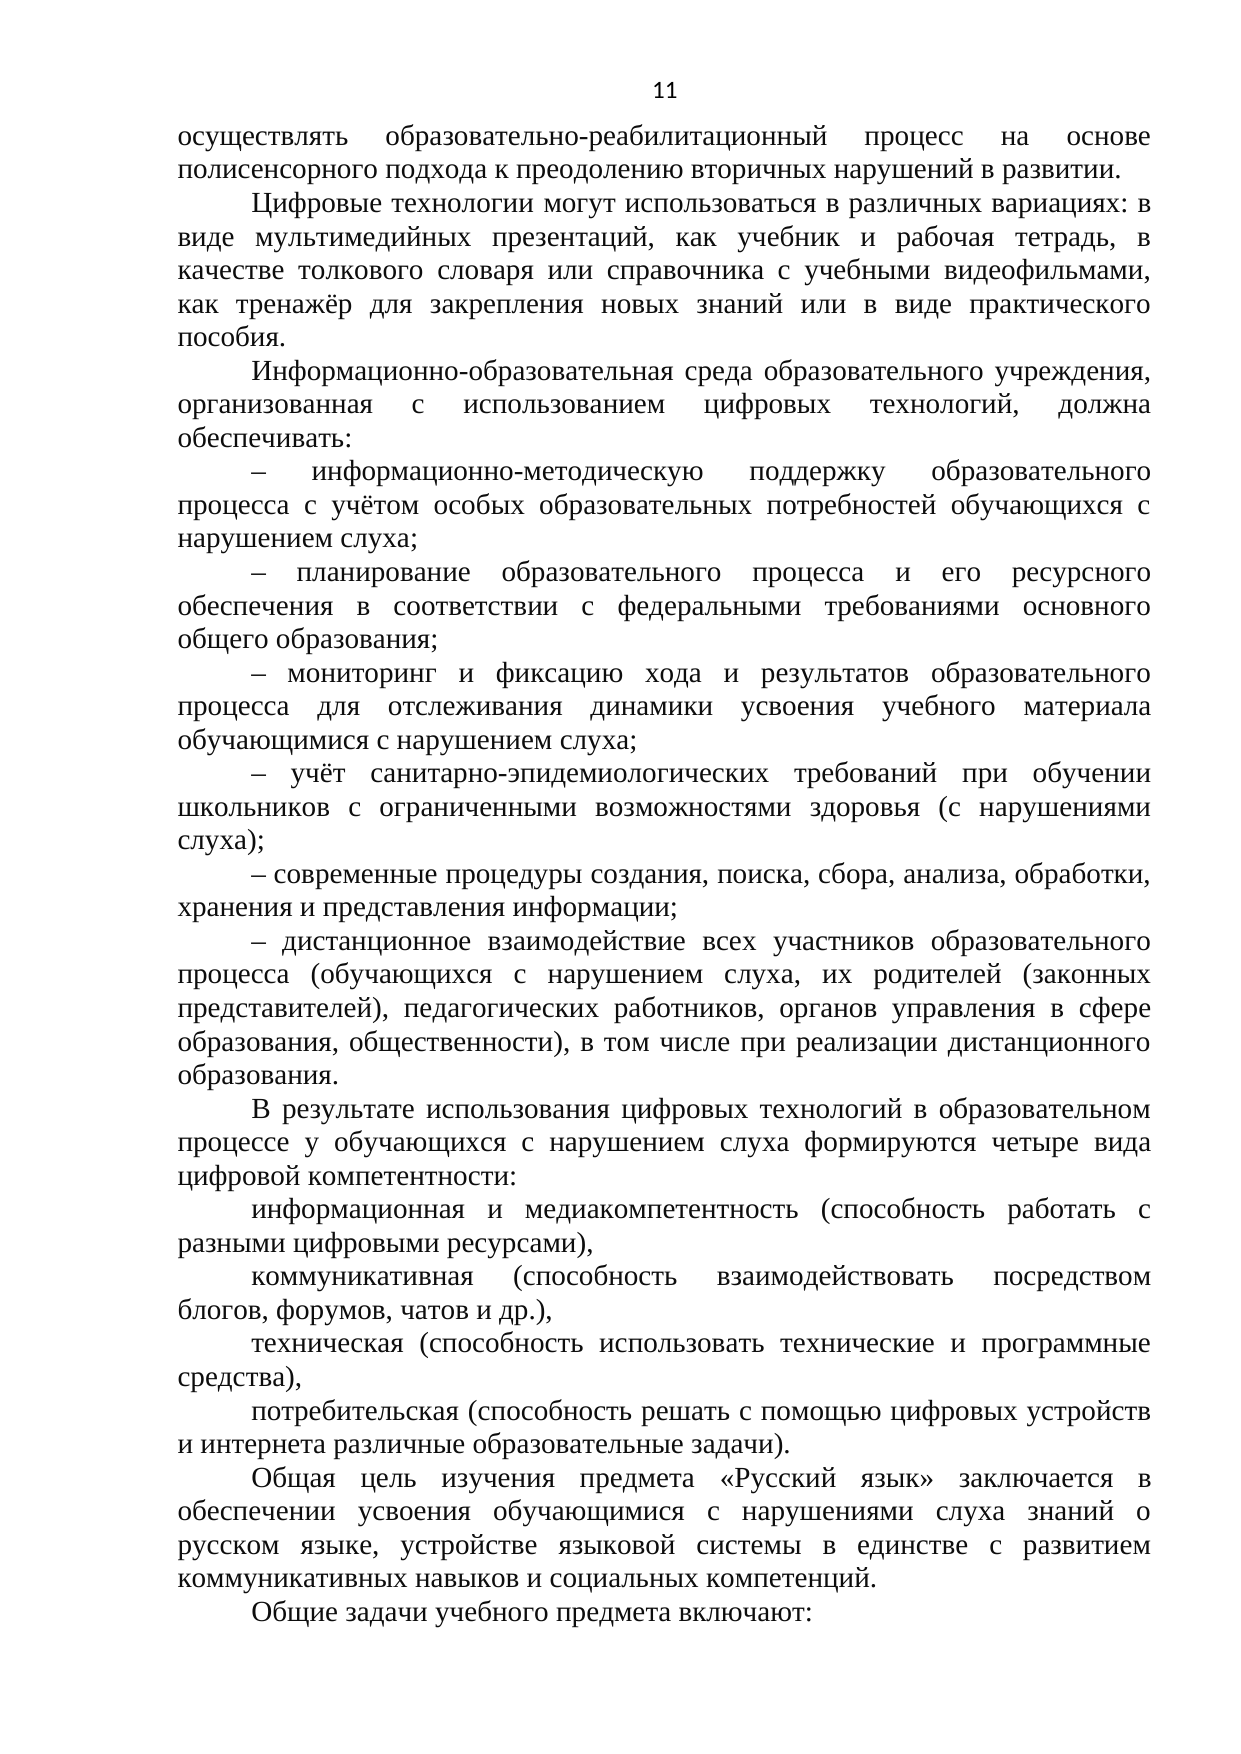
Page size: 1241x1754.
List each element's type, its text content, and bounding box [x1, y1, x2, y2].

text В результате использования цифровых технологий в образовательном процессе у обучающихся с нарушением слуха формируются четыре вида цифровой компетентности: [177, 1091, 1152, 1191]
text – учёт санитарно-эпидемиологических требований при обучении школьников с ограниченными возможностями здоровья (с нарушениями слуха); [177, 755, 1152, 856]
text Информационно-образовательная среда образовательного учреждения, организованная с использованием цифровых технологий, должна обеспечивать: [177, 353, 1152, 453]
text коммуникативная (способность взаимодействовать посредством блогов, форумов, чатов и др.), [177, 1258, 1152, 1326]
text – планирование образовательного процесса и его ресурсного обеспечения в соответствии с федеральными требованиями основного общего образования; [177, 554, 1152, 655]
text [177, 118, 1152, 185]
text Общие задачи учебного предмета включают: [177, 1594, 1152, 1627]
text – дистанционное взаимодействие всех участников образовательного процесса (обучающихся с нарушением слуха, их родителей (законных представителей), педагогических работников, органов управления в сфере образования, общественности), в том числе при реализации дистанционного образования. [177, 923, 1152, 1091]
text – информационно-методическую поддержку образовательного процесса с учётом особых образовательных потребностей обучающихся с нарушением слуха; [177, 453, 1152, 554]
text – современные процедуры создания, поиска, сбора, анализа, обработки, хранения и представления информации; [177, 856, 1152, 923]
text потребительская (способность решать с помощью цифровых устройств и интернета различные образовательные задачи). [177, 1393, 1152, 1460]
text – мониторинг и фиксацию хода и результатов образовательного процесса для отслеживания динамики усвоения учебного материала обучающимися с нарушением слуха; [177, 655, 1152, 755]
text Общая цель изучения предмета «Русский язык» заключается в обеспечении усвоения обучающимися с нарушениями слуха знаний о русском языке, устройстве языковой системы в единстве с развитием коммуникативных навыков и социальных компетенций. [177, 1460, 1152, 1594]
text информационная и медиакомпетентность (способность работать с разными цифровыми ресурсами), [177, 1191, 1152, 1258]
text Цифровые технологии могут использоваться в различных вариациях: в виде мультимедийных презентаций, как учебник и рабочая тетрадь, в качестве толкового словаря или справочника с учебными видеофильмами, как тренажёр для закрепления новых знаний или в виде практического пособия. [177, 185, 1152, 353]
text техническая (способность использовать технические и программные средства), [177, 1326, 1152, 1393]
